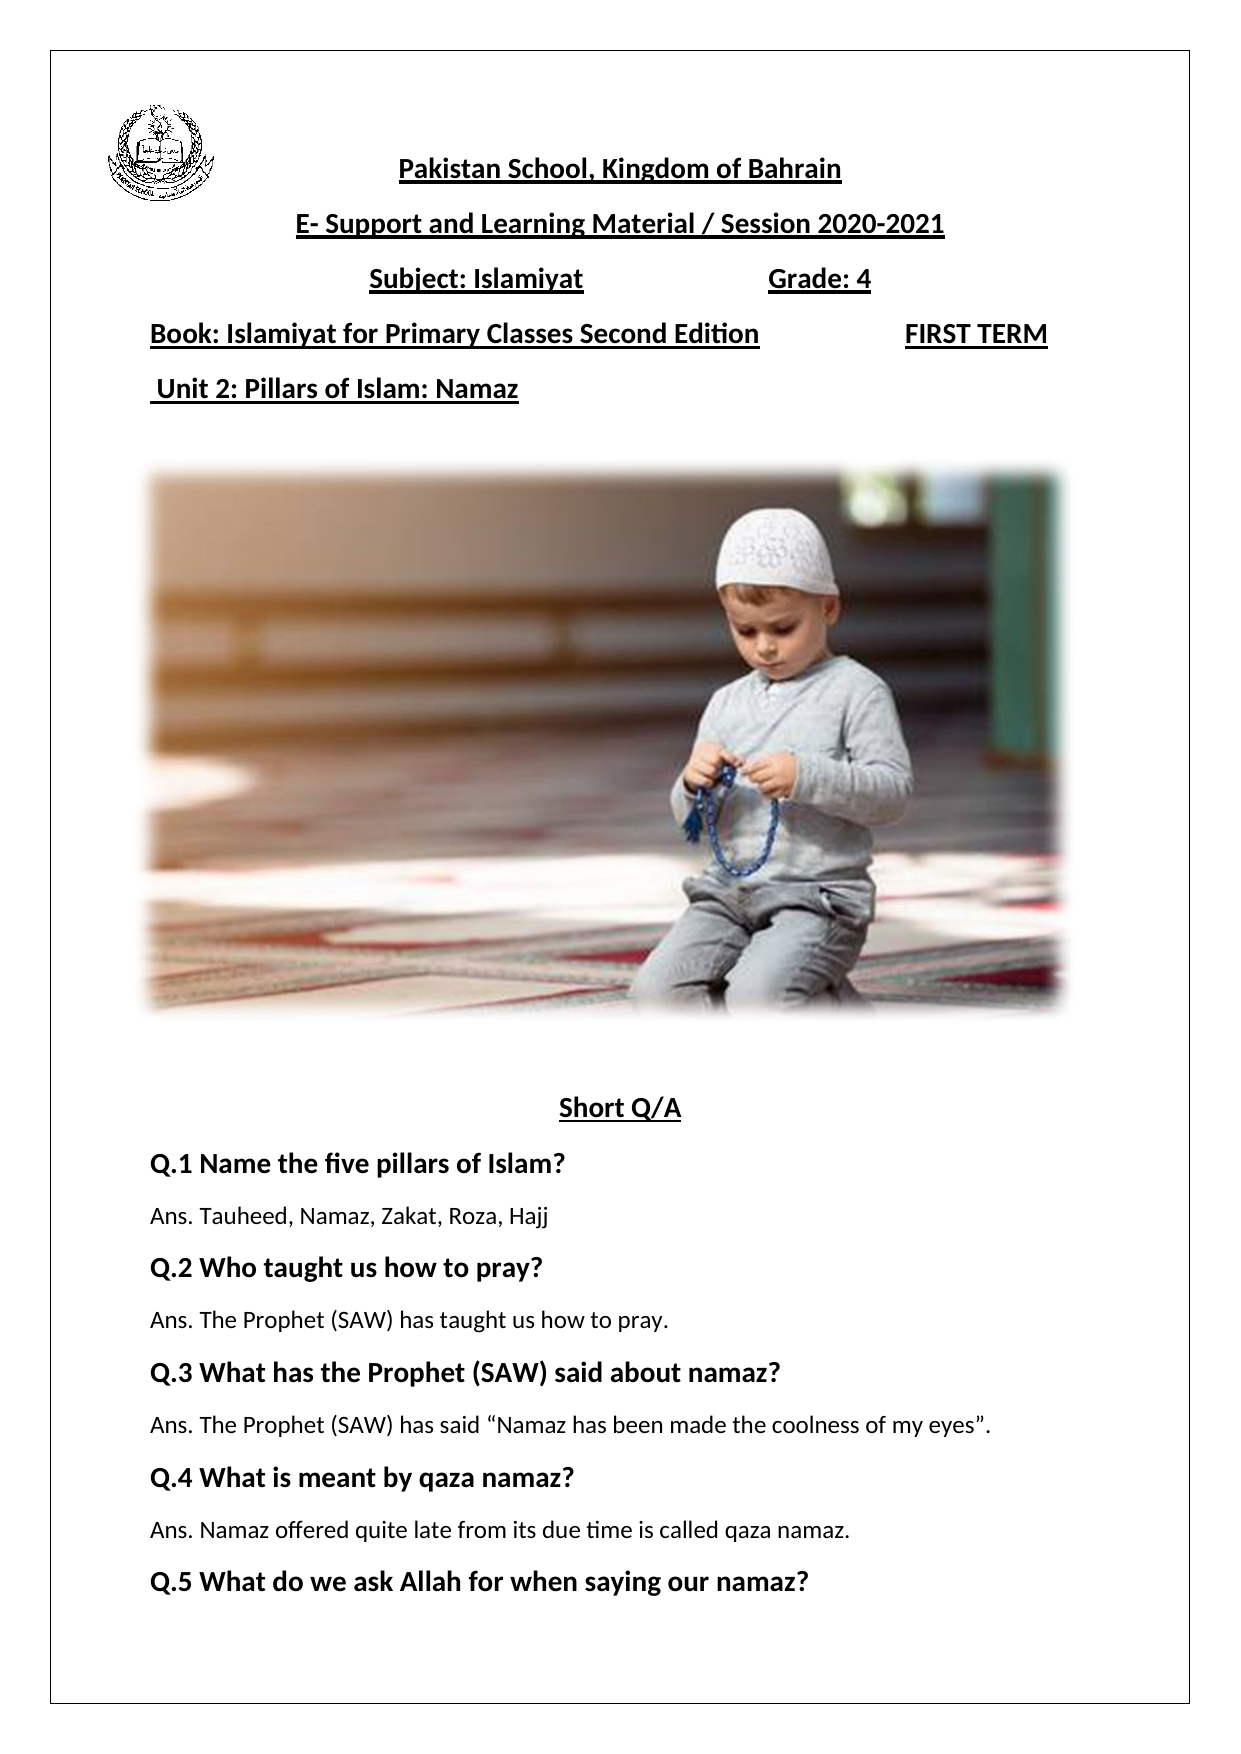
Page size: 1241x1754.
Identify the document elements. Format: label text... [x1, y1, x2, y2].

text Ans. The Prophet (SAW) has taught us how to pray. [150, 1304, 1090, 1335]
text Ans. Namaz offered quite late from its due time is called qaza namaz. [150, 1514, 1090, 1544]
text Unit 2: Pillars of Islam: Namaz [150, 370, 1090, 406]
text Q.5 What do we ask Allah for when saying our namaz? [150, 1563, 1090, 1599]
text Subject: Islamiyat Grade: 4 [150, 260, 1090, 296]
text Q.3 What has the Prophet (SAW) said about namaz? [150, 1354, 1090, 1390]
text Pakistan School, Kingdom of Bahrain [216, 150, 1090, 186]
picture [159, 483, 1049, 997]
text Ans. Tauheed, Namaz, Zakat, Roza, Hajj [150, 1200, 1090, 1230]
picture [106, 103, 216, 205]
text Q.2 Who taught us how to pray? [150, 1249, 1090, 1285]
text Book: Islamiyat for Primary Classes Second Edition FIRST TERM [150, 315, 1090, 351]
text Ans. The Prophet (SAW) has said “Namaz has been made the coolness of my eyes”. [150, 1409, 1090, 1440]
text Q.1 Name the five pillars of Islam? [150, 1145, 1090, 1180]
text Q.4 What is meant by qaza namaz? [150, 1459, 1090, 1494]
text E- Support and Learning Material / Session 2020-2021 [150, 205, 1090, 241]
